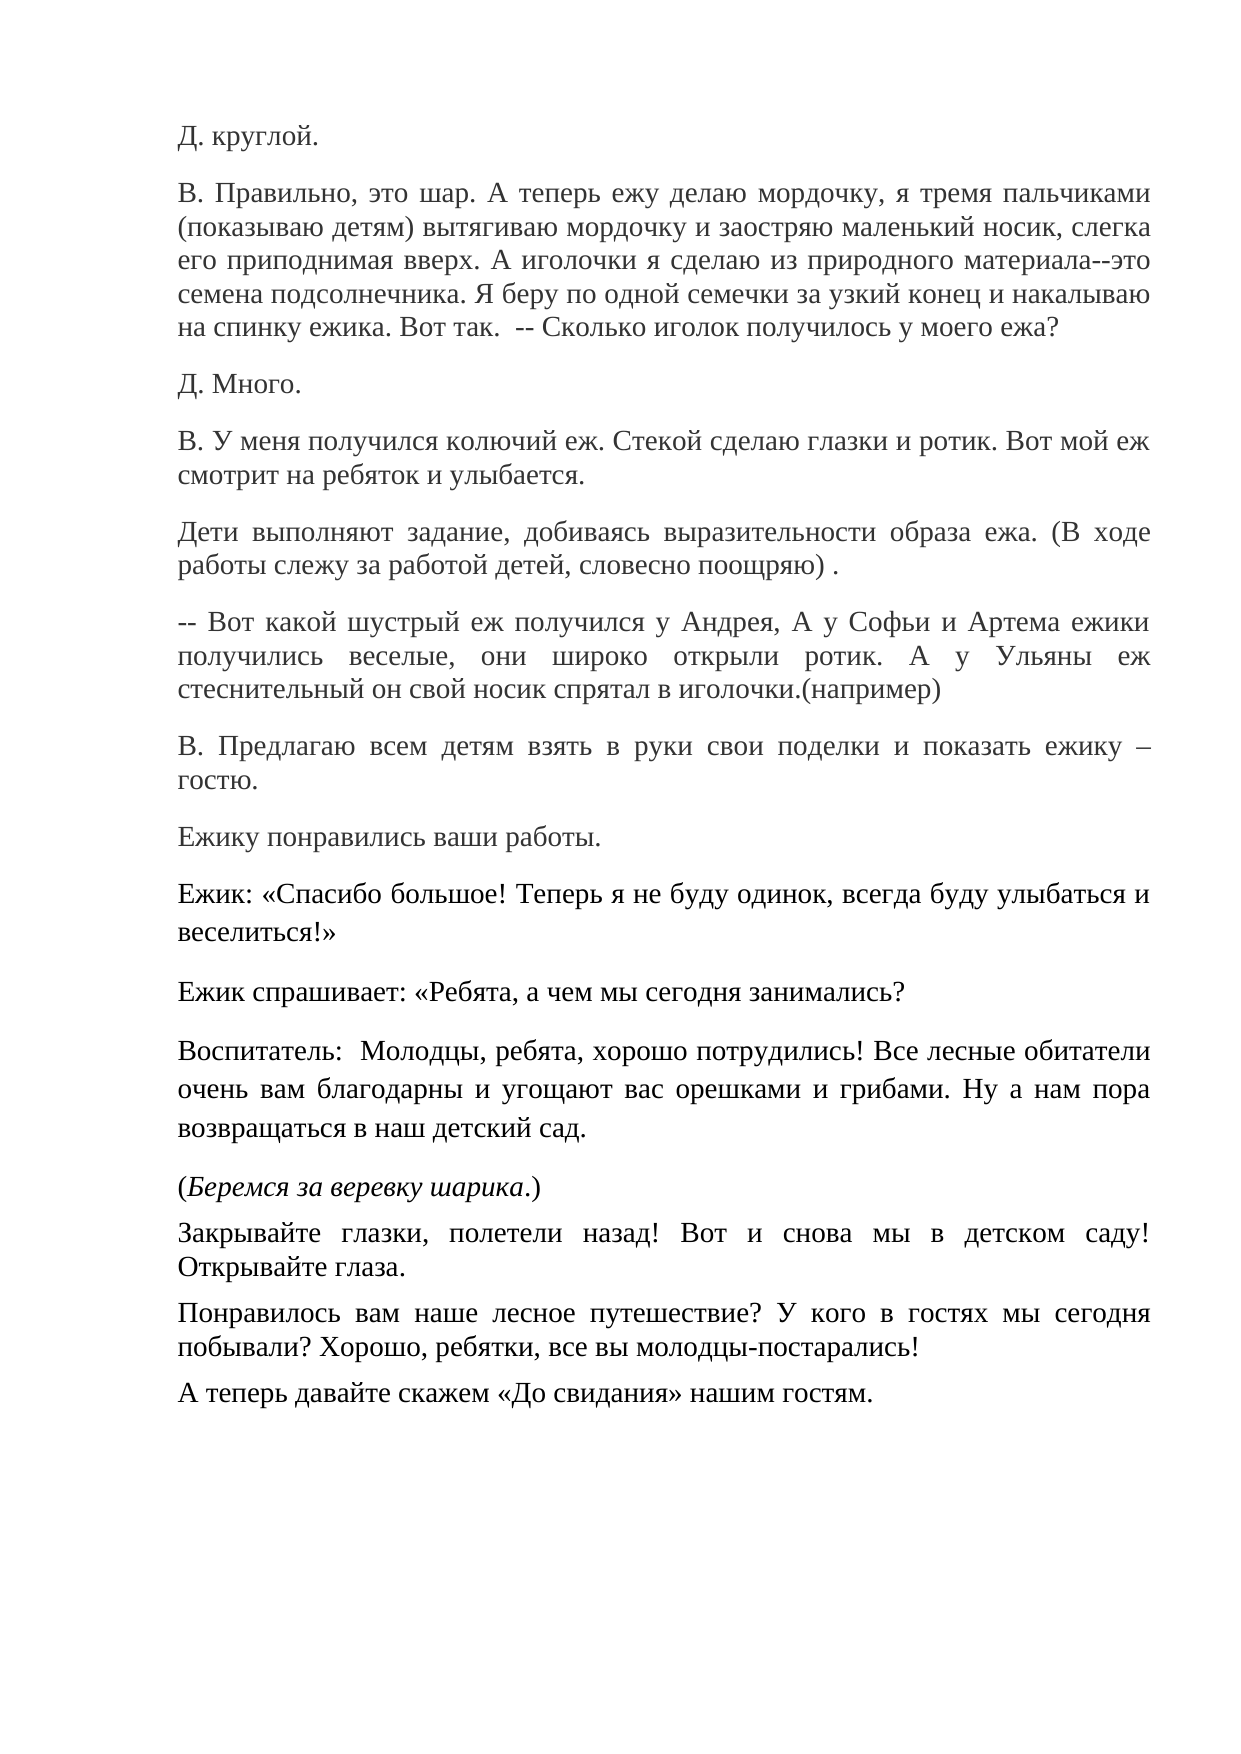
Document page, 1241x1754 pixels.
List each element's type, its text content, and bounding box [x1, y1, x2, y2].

text Ежик: «Спасибо большое! Теперь я не буду одинок, всегда буду улыбаться и веселиться!» [177, 909, 1152, 948]
text В. Правильно, это шар. А теперь ежу делаю мордочку, я тремя пальчиками (показываю детям) вытягиваю мордочку и заостряю маленький носик, слегка его приподнимая вверх. А иголочки я сделаю из природного материала--это семена подсолнечника. Я беру по одной семечки за узкий конец и накалываю на спинку ежика. Вот так. -- Сколько иголок получилось у моего ежа? [177, 175, 1152, 343]
text Ежику понравились ваши работы. [177, 819, 1152, 852]
text В. Предлагаю всем детям взять в руки свои поделки и показать ежику – гостю. [177, 728, 1152, 795]
text Воспитатель: Молодцы, ребята, хорошо потрудились! Все лесные обитатели очень вам благодарны и угощают вас орешками и грибами. Ну а нам пора возвращаться в наш детский сад. [177, 1033, 1152, 1144]
text Д. круглой. [177, 118, 1152, 152]
text Д. Много. [177, 366, 1152, 400]
text Закрывайте глазки, полетели назад! Вот и снова мы в детском саду! Открывайте глаза. [177, 1216, 1152, 1283]
text В. У меня получился колючий еж. Стекой сделаю глазки и ротик. Вот мой еж смотрит на ребяток и улыбается. [177, 423, 1152, 490]
text -- Вот какой шустрый еж получился у Андрея, А у Софьи и Артема ежики получились веселые, они широко открыли ротик. А у Ульяны еж стеснительный он свой носик спрятал в иголочки.(например) [177, 604, 1152, 705]
text (Беремся за веревку шарика.) [177, 1169, 1152, 1203]
text Понравилось вам наше лесное путешествие? У кого в гостях мы сегодня побывали? Хорошо, ребятки, все вы молодцы-постарались! [177, 1295, 1152, 1362]
text Ежик спрашивает: «Ребята, а чем мы сегодня занимались? [177, 974, 1152, 1007]
text Дети выполняют задание, добиваясь выразительности образа ежа. (В ходе работы слежу за работой детей, словесно поощряю) . [177, 514, 1152, 581]
text А теперь давайте скажем «До свидания» нашим гостям. [177, 1375, 1152, 1408]
